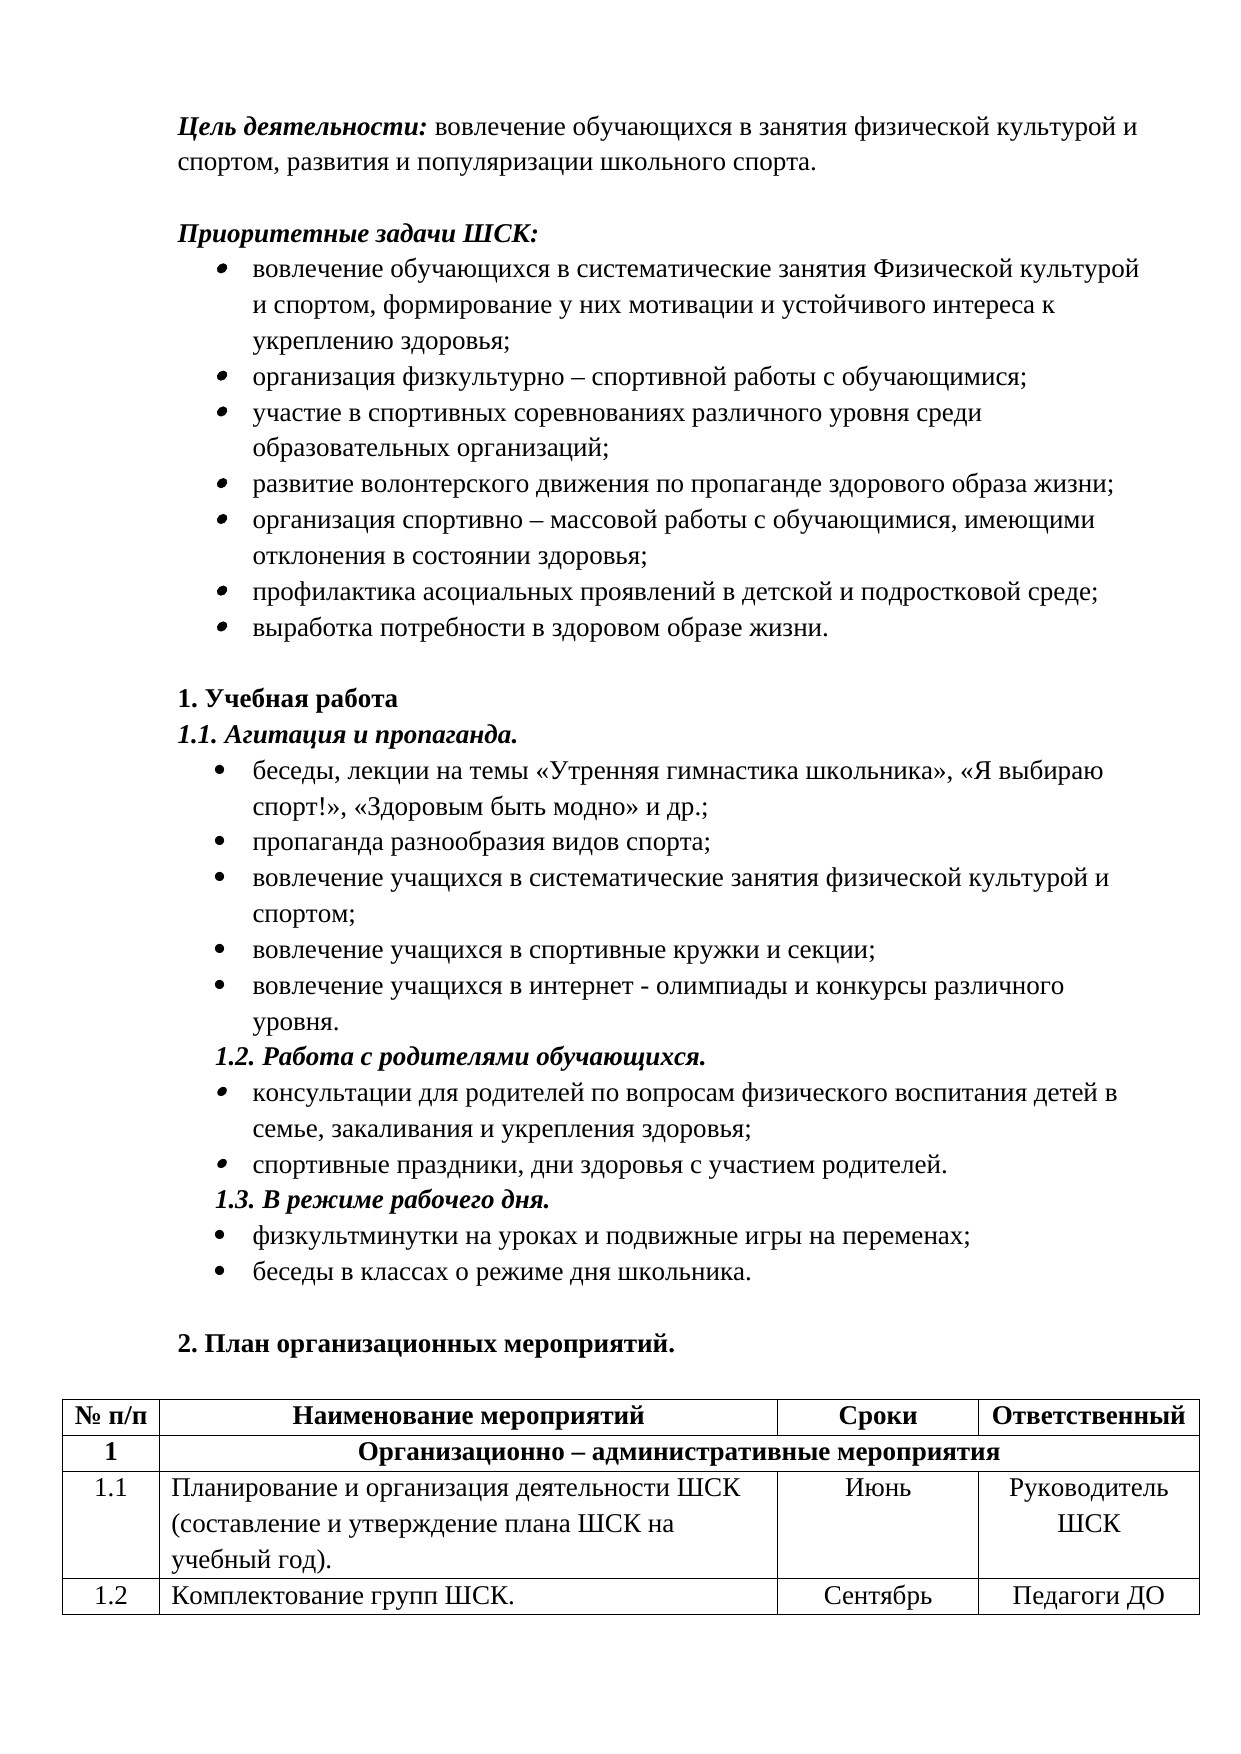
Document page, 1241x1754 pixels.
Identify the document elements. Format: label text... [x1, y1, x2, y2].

text 2. План организационных мероприятий. [177, 1327, 1152, 1358]
text 1.3. В режиме рабочего дня. [215, 1184, 1152, 1215]
table_header № п/п [63, 1400, 159, 1434]
table_cell Комплектование групп ШСК. [160, 1579, 777, 1614]
list беседы, лекции на темы «Утренняя гимнастика школьника», «Я выбираю спорт!», «Здоровым быть модно» и др.; [215, 754, 1152, 821]
text 1.2. Работа с родителями обучающихся. [215, 1040, 1152, 1072]
table_cell Июнь [778, 1472, 978, 1578]
table_header Наименование мероприятий [160, 1400, 777, 1434]
list вовлечение учащихся в спортивные кружки и секции; [215, 933, 1152, 964]
list вовлечение учащихся в интернет - олимпиады и конкурсы различного уровня. [215, 969, 1152, 1036]
table_cell 1.1 [63, 1472, 159, 1578]
list вовлечение обучающихся в систематические занятия Физической культурой и спортом, формирование у них мотивации и устойчивого интереса к укреплению здоровья; [215, 252, 1152, 355]
table_cell 1.2 [63, 1579, 159, 1614]
list консультации для родителей по вопросам физического воспитания детей в семье, закаливания и укрепления здоровья; [215, 1076, 1152, 1143]
list физкультминутки на уроках и подвижные игры на переменах; [215, 1219, 1152, 1251]
table_cell 1 [63, 1436, 159, 1471]
list выработка потребности в здоровом образе жизни. [215, 611, 1152, 642]
table_cell Педагоги ДО [979, 1579, 1199, 1614]
list организация физкультурно – спортивной работы с обучающимися; [215, 360, 1152, 391]
text 1. Учебная работа [177, 682, 1152, 713]
text Цель деятельности: вовлечение обучающихся в занятия физической культурой и спортом, развития и популяризации школьного спорта. [177, 109, 1152, 176]
table_header Ответственный [979, 1400, 1199, 1434]
table_cell Организационно – административные мероприятия [160, 1436, 1199, 1471]
list беседы в классах о режиме дня школьника. [215, 1255, 1152, 1287]
table_cell Планирование и организация деятельности ШСК (составление и утверждение плана ШСК на учебный год). [160, 1472, 777, 1578]
text Приоритетные задачи ШСК: [177, 217, 1152, 248]
list вовлечение учащихся в систематические занятия физической культурой и спортом; [215, 861, 1152, 928]
list спортивные праздники, дни здоровья с участием родителей. [215, 1148, 1152, 1179]
list развитие волонтерского движения по пропаганде здорового образа жизни; [215, 467, 1152, 498]
list участие в спортивных соревнованиях различного уровня среди образовательных организаций; [215, 396, 1152, 463]
list профилактика асоциальных проявлений в детской и подростковой среде; [215, 575, 1152, 606]
text 1.1. Агитация и пропаганда. [177, 718, 1152, 749]
list пропаганда разнообразия видов спорта; [215, 825, 1152, 857]
list организация спортивно – массовой работы с обучающимися, имеющими отклонения в состоянии здоровья; [215, 503, 1152, 570]
table_header Сроки [778, 1400, 978, 1434]
table_cell Руководитель ШСК [979, 1472, 1199, 1578]
table_cell Сентябрь [778, 1579, 978, 1614]
